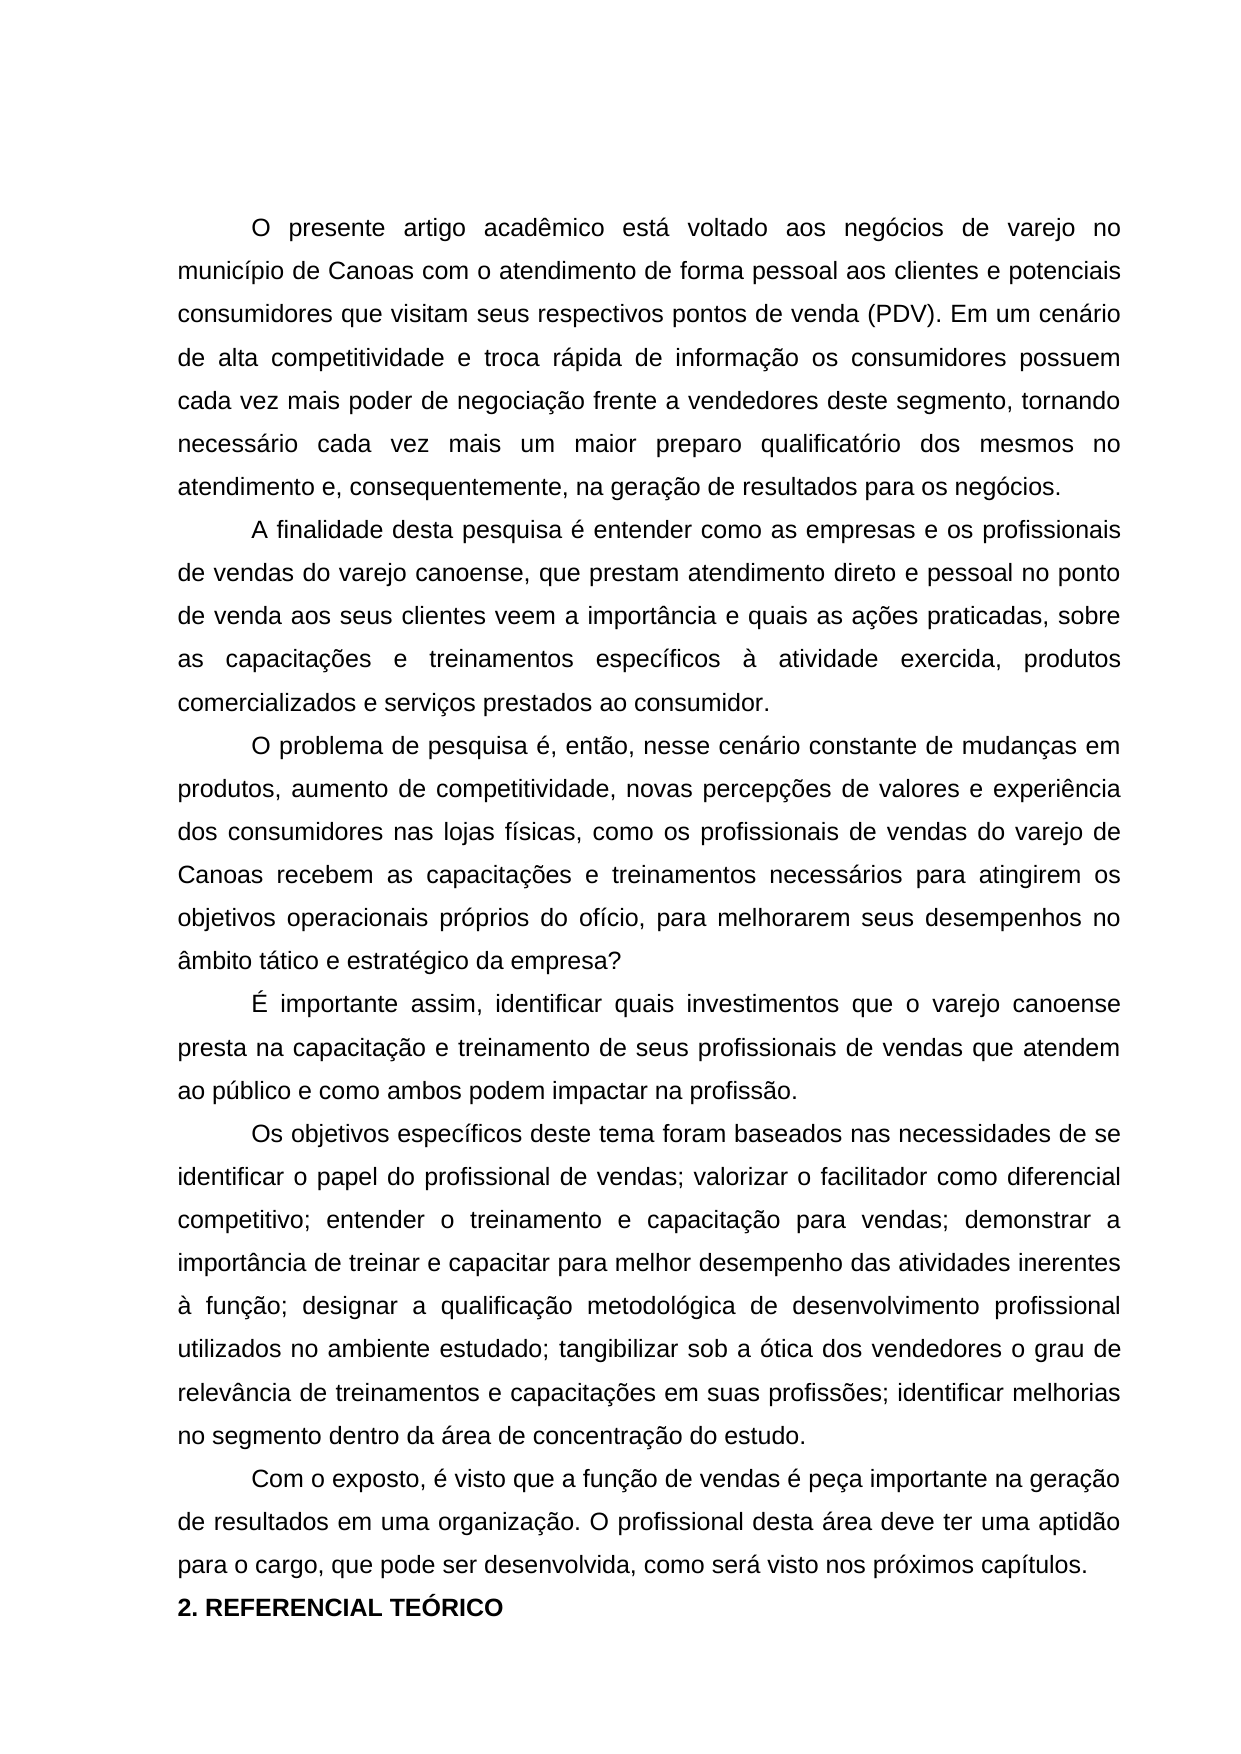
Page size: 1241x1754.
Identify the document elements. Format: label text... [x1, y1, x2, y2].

text A finalidade desta pesquisa é entender como as empresas e os profissionais de vendas do varejo canoense, que prestam atendimento direto e pessoal no ponto de venda aos seus clientes veem a importância e quais as ações praticadas, sobre as capacitações e treinamentos específicos à atividade exercida, produtos comercializados e serviços prestados ao consumidor. [177, 515, 1122, 716]
text 2. REFERENCIAL TEÓRICO [177, 1593, 1122, 1622]
text Com o exposto, é visto que a função de vendas é peça importante na geração de resultados em uma organização. O profissional desta área deve ter uma aptidão para o cargo, que pode ser desenvolvida, como será visto nos próximos capítulos. [177, 1464, 1122, 1579]
text O presente artigo acadêmico está voltado aos negócios de varejo no município de Canoas com o atendimento de forma pessoal aos clientes e potenciais consumidores que visitam seus respectivos pontos de venda (PDV). Em um cenário de alta competitividade e troca rápida de informação os consumidores possuem cada vez mais poder de negociação frente a vendedores deste segmento, tornando necessário cada vez mais um maior preparo qualificatório dos mesmos no atendimento e, consequentemente, na geração de resultados para os negócios. [177, 213, 1122, 501]
text Os objetivos específicos deste tema foram baseados nas necessidades de se identificar o papel do profissional de vendas; valorizar o facilitador como diferencial competitivo; entender o treinamento e capacitação para vendas; demonstrar a importância de treinar e capacitar para melhor desempenho das atividades inerentes à função; designar a qualificação metodológica de desenvolvimento profissional utilizados no ambiente estudado; tangibilizar sob a ótica dos vendedores o grau de relevância de treinamentos e capacitações em suas profissões; identificar melhorias no segmento dentro da área de concentração do estudo. [177, 1119, 1122, 1449]
text O problema de pesquisa é, então, nesse cenário constante de mudanças em produtos, aumento de competitividade, novas percepções de valores e experiência dos consumidores nas lojas físicas, como os profissionais de vendas do varejo de Canoas recebem as capacitações e treinamentos necessários para atingirem os objetivos operacionais próprios do ofício, para melhorarem seus desempenhos no âmbito tático e estratégico da empresa? [177, 731, 1122, 975]
text É importante assim, identificar quais investimentos que o varejo canoense presta na capacitação e treinamento de seus profissionais de vendas que atendem ao público e como ambos podem impactar na profissão. [177, 989, 1122, 1104]
